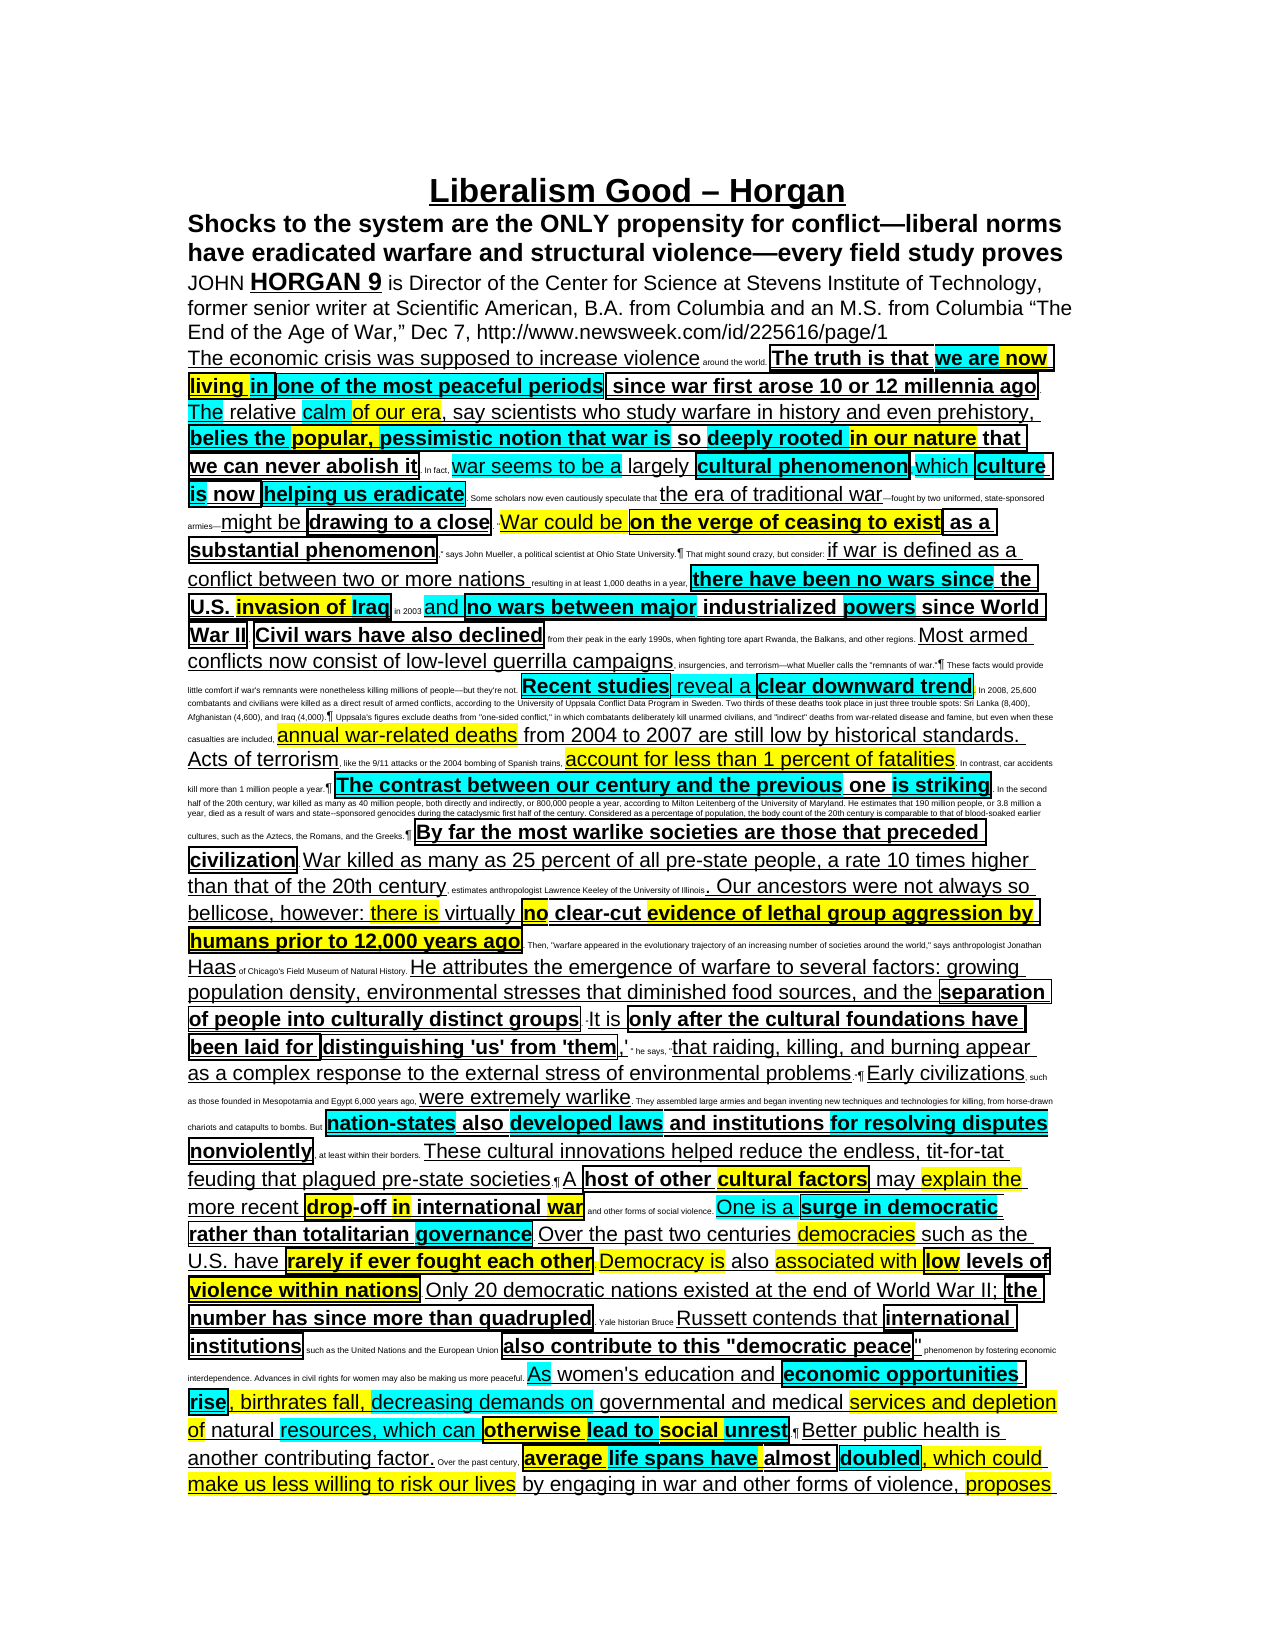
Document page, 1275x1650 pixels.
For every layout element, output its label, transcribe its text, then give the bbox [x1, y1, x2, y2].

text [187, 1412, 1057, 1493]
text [187, 343, 1057, 1411]
subtitle Liberalism Good – Horgan [187, 171, 1087, 209]
text JOHN HORGAN 9 is Director of the Center for Science at Stevens Institute of Technology, former senior writer at Scientific American, B.A. from Columbia and an M.S. from Columbia “The End of the Age of War,” Dec 7, http://www.newsweek.com/id/225616/page/1 [187, 267, 1087, 343]
subtitle Shocks to the system are the ONLY propensity for conflict—liberal norms have eradicated warfare and structural violence—every field study proves [187, 209, 1087, 267]
